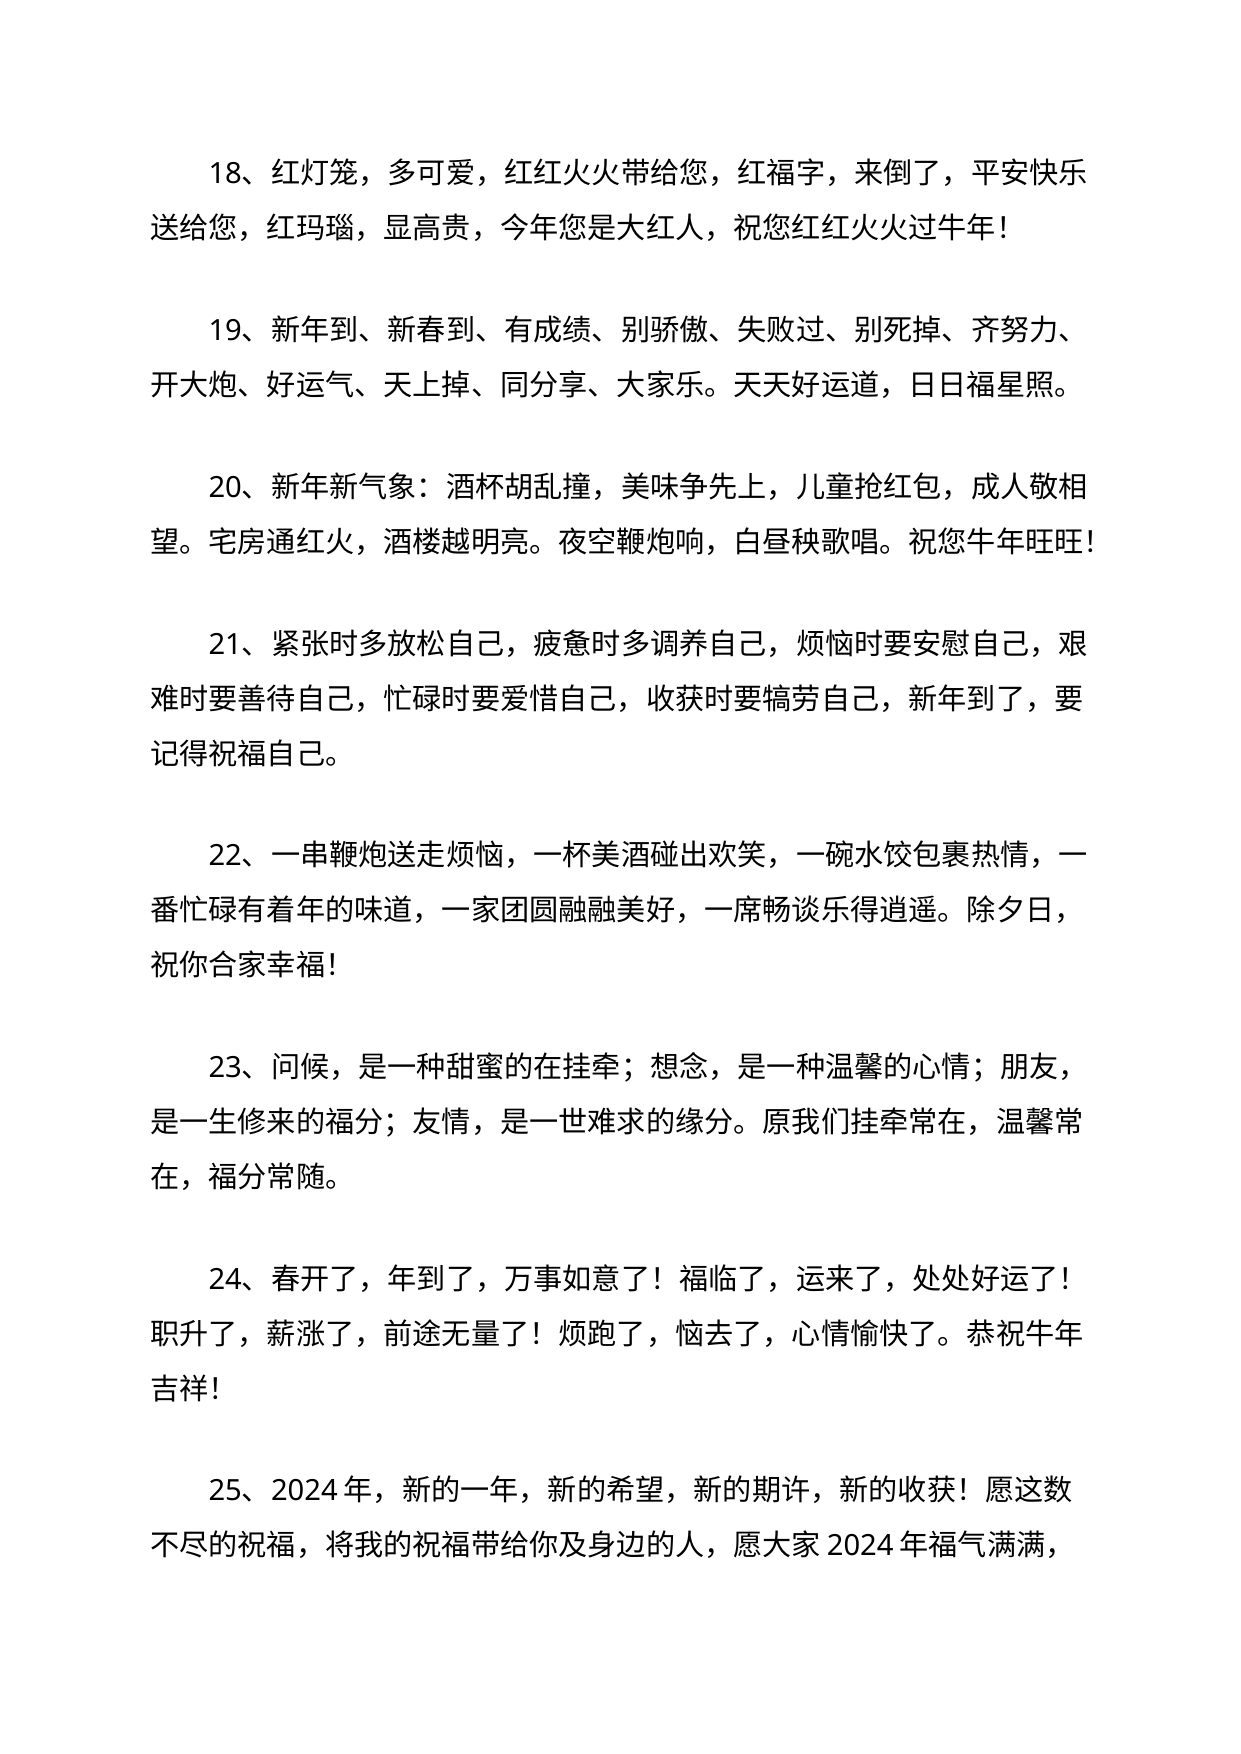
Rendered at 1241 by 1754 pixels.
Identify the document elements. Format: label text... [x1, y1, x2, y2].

text 18、红灯笼，多可爱，红红火火带给您，红福字，来倒了，平安快乐送给您，红玛瑙，显高贵，今年您是大红人，祝您红红火火过牛年！ [150, 150, 1090, 247]
text 20、新年新气象：酒杯胡乱撞，美味争先上，儿童抢红包，成人敬相望。宅房通红火，酒楼越明亮。夜空鞭炮响，白昼秧歌唱。祝您牛年旺旺！ [150, 463, 1090, 561]
text 24、春开了，年到了，万事如意了！福临了，运来了，处处好运了！职升了，薪涨了，前途无量了！烦跑了，恼去了，心情愉快了。恭祝牛年吉祥！ [150, 1255, 1090, 1407]
text 21、紧张时多放松自己，疲惫时多调养自己，烦恼时要安慰自己，艰难时要善待自己，忙碌时要爱惜自己，收获时要犒劳自己，新年到了，要记得祝福自己。 [150, 620, 1090, 772]
text 23、问候，是一种甜蜜的在挂牵；想念，是一种温馨的心情；朋友，是一生修来的福分；友情，是一世难求的缘分。原我们挂牵常在，温馨常在，福分常随。 [150, 1044, 1090, 1196]
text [150, 1467, 1090, 1564]
text 19、新年到、新春到、有成绩、别骄傲、失败过、别死掉、齐努力、开大炮、好运气、天上掉、同分享、大家乐。天天好运道，日日福星照。 [150, 307, 1090, 404]
text 22、一串鞭炮送走烦恼，一杯美酒碰出欢笑，一碗水饺包裹热情，一番忙碌有着年的味道，一家团圆融融美好，一席畅谈乐得逍遥。除夕日，祝你合家幸福！ [150, 832, 1090, 984]
